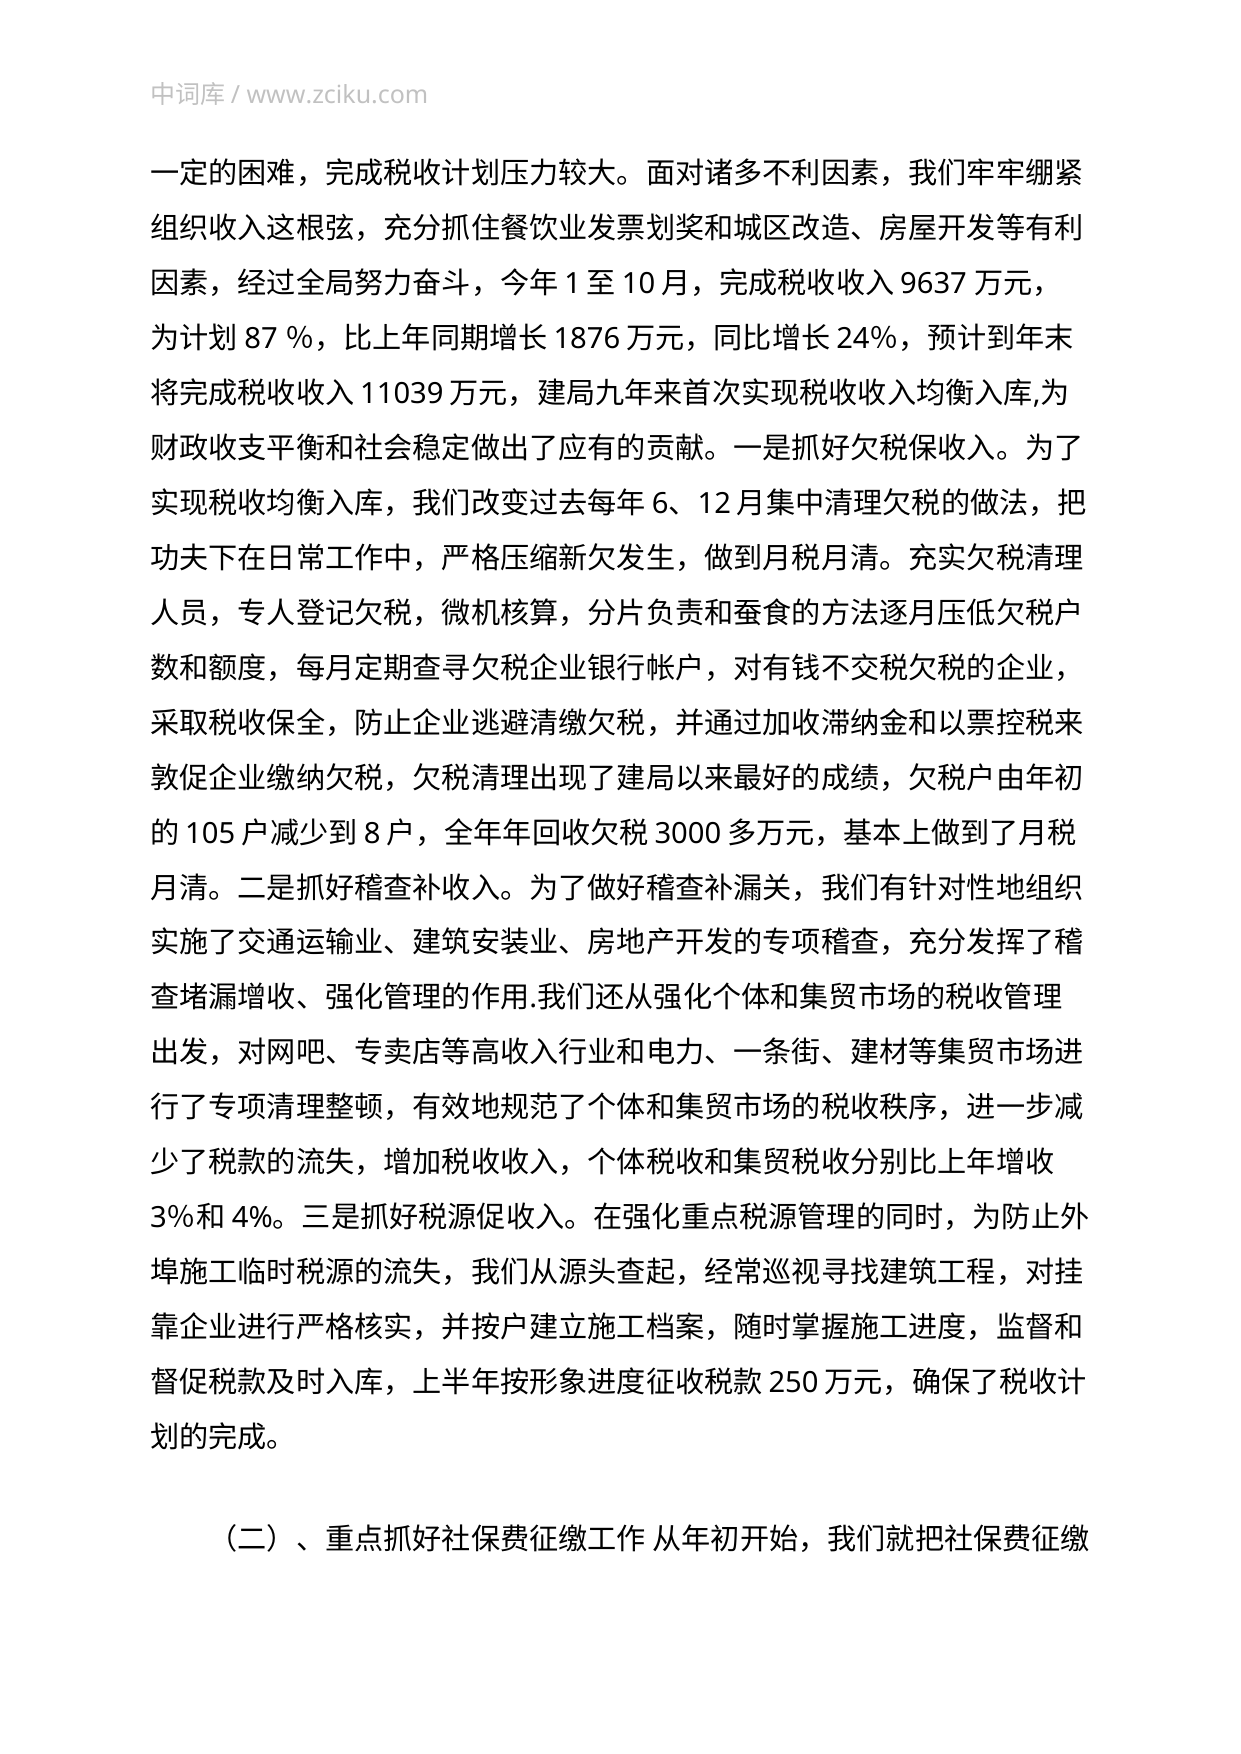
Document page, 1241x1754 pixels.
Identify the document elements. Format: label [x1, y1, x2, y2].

text [150, 1515, 1090, 1557]
text [150, 150, 1090, 1456]
